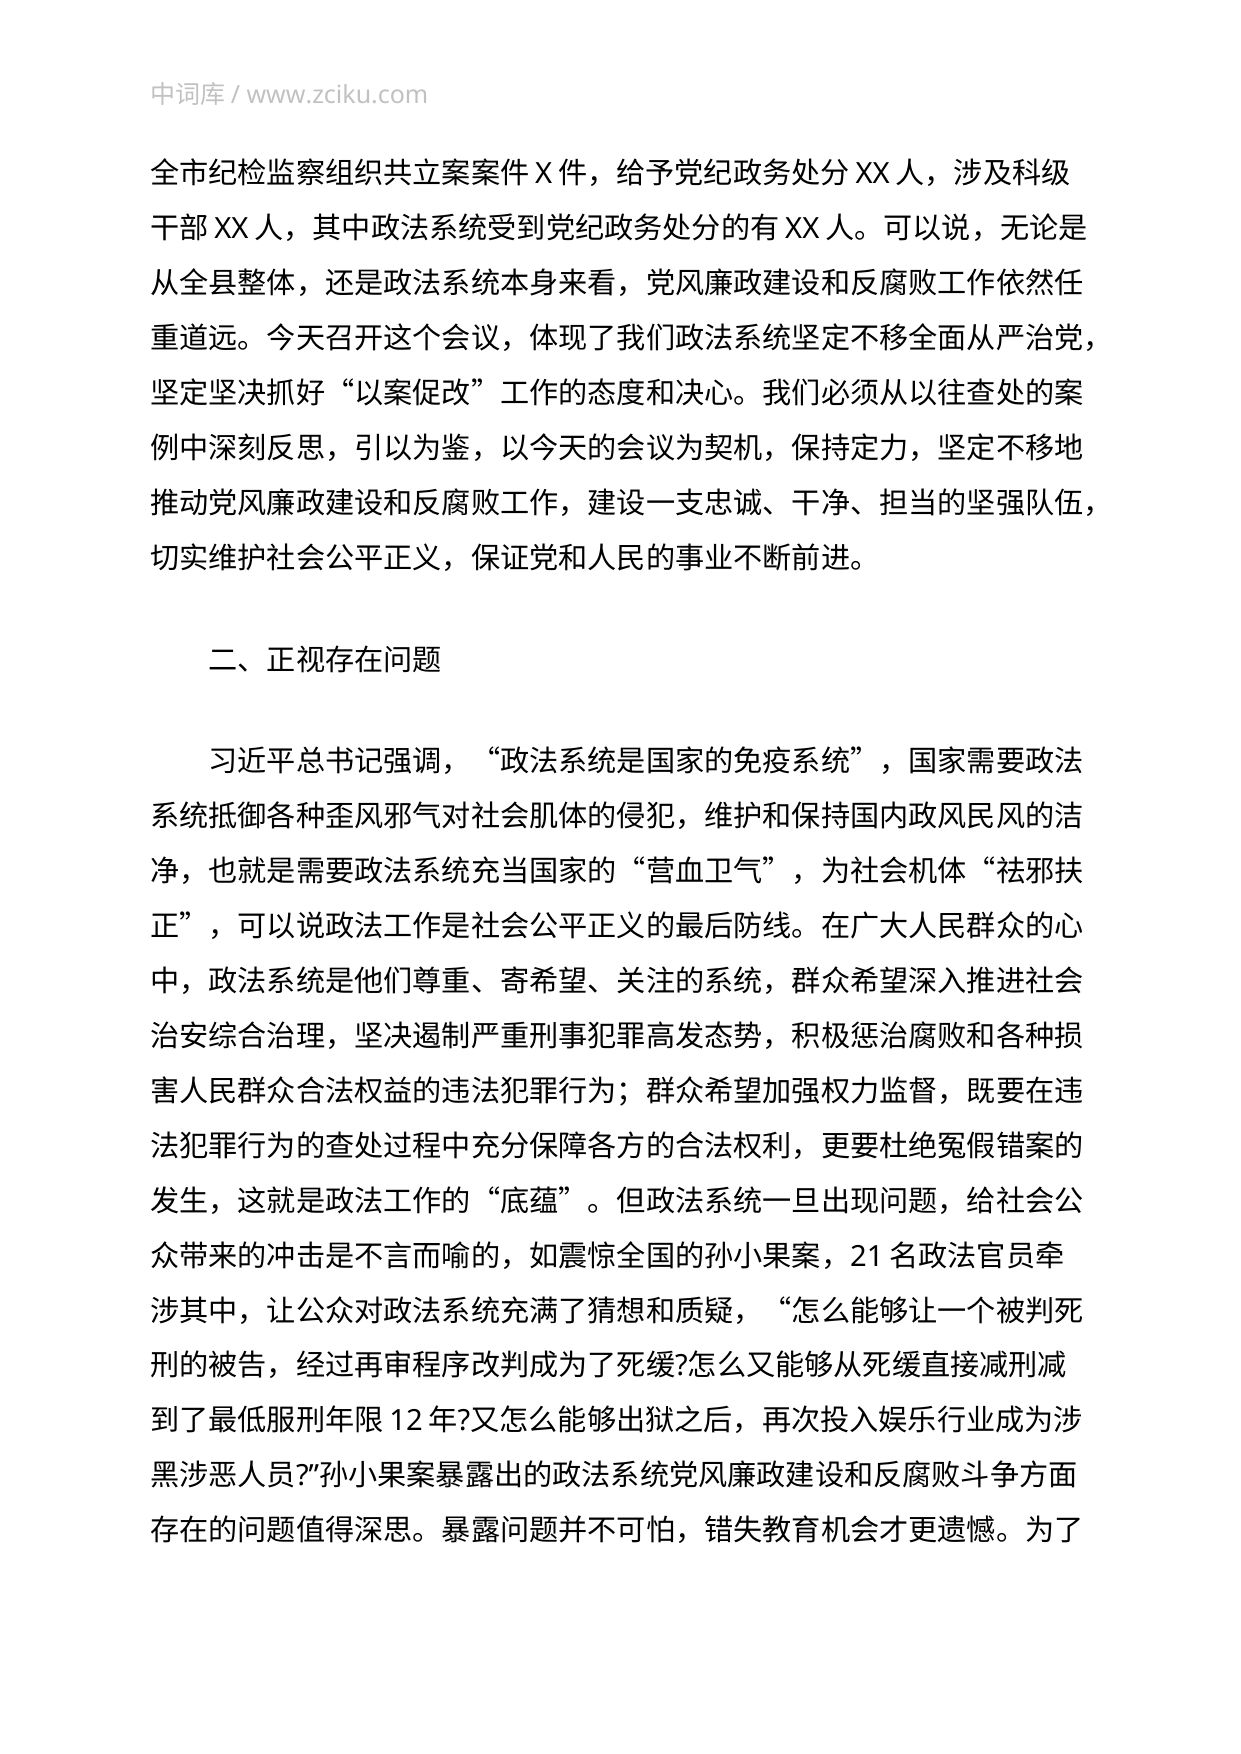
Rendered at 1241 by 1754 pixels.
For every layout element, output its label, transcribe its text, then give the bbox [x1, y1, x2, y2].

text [150, 150, 1090, 577]
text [150, 738, 1090, 1549]
text 二、正视存在问题 [150, 636, 1090, 678]
